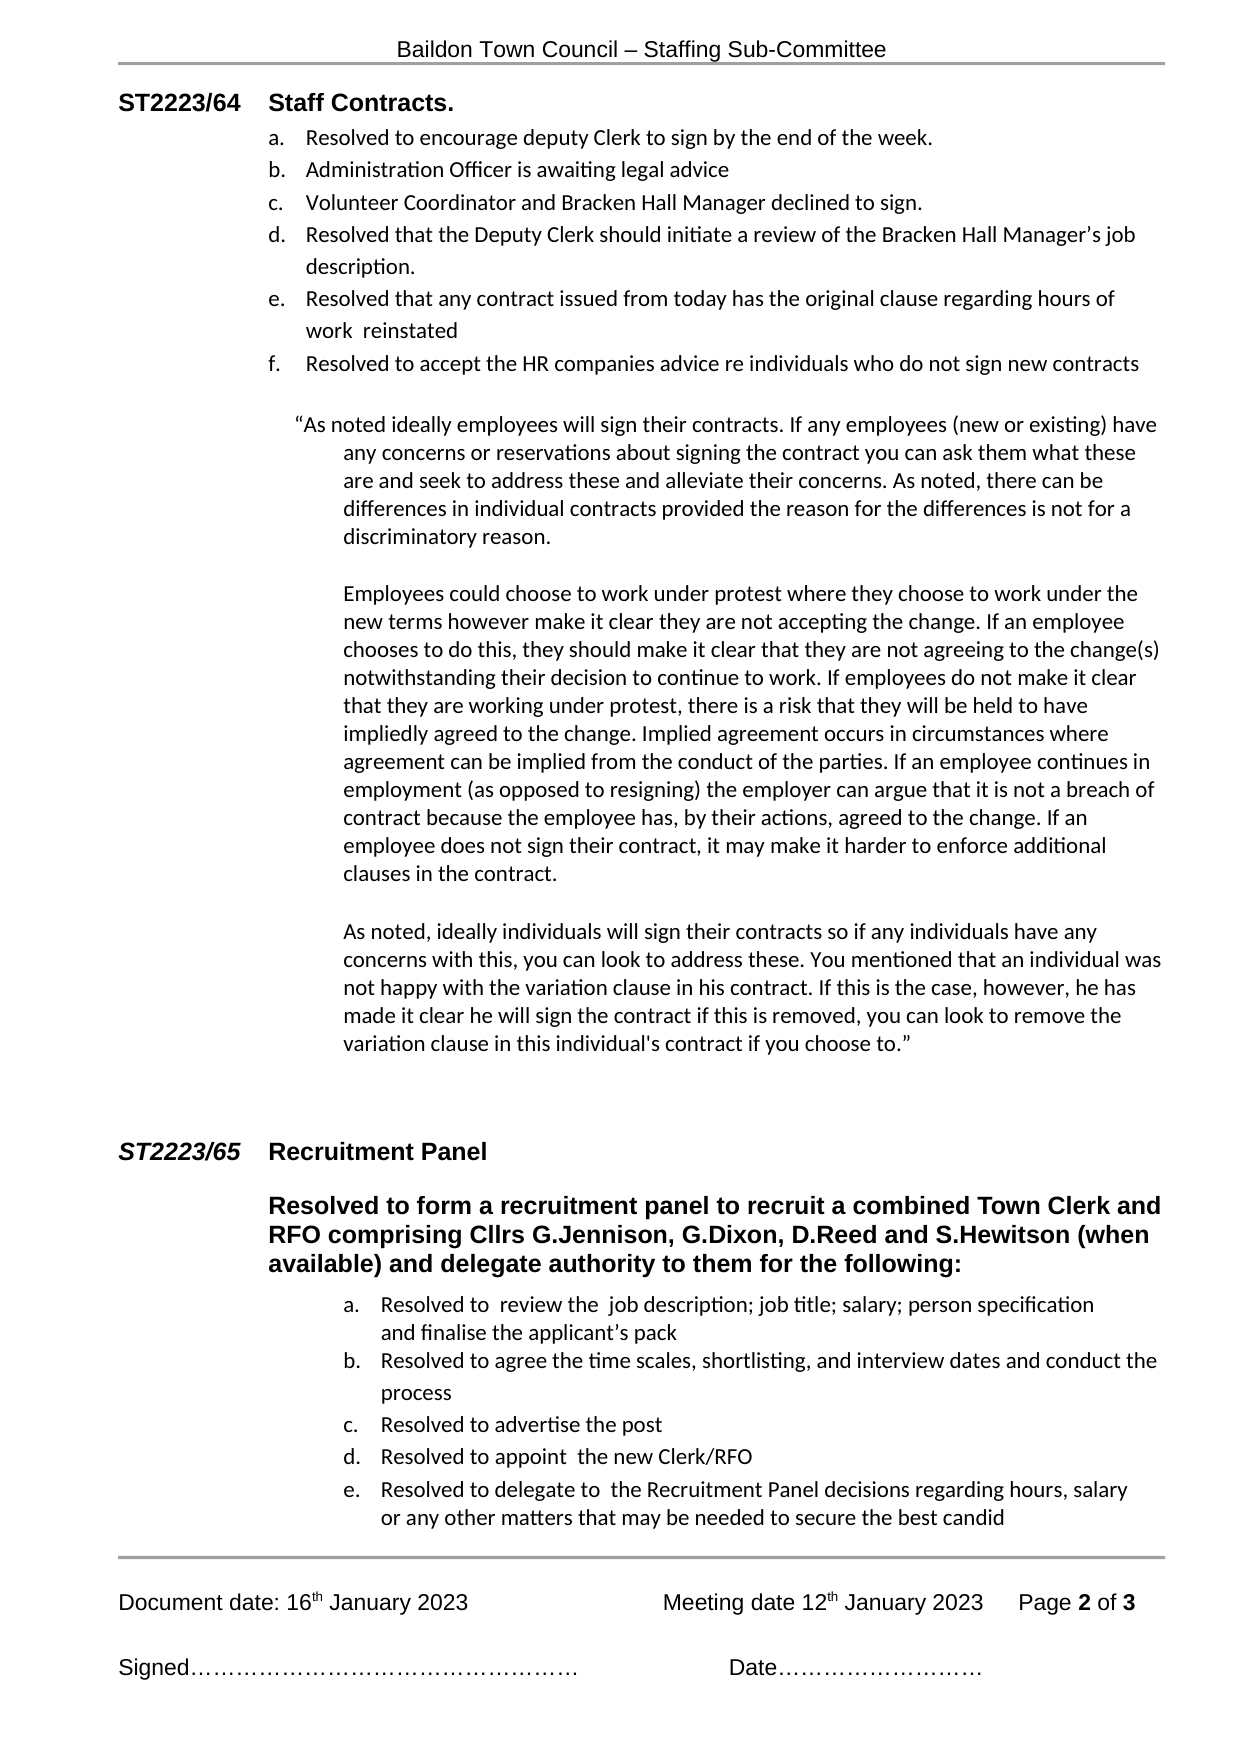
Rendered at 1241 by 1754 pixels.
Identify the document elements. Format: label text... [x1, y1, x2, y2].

list Volunteer Coordinator and Bracken Hall Manager declined to sign. [268, 188, 1165, 216]
subtitle ST2223/65 Recruitment Panel [118, 1137, 1165, 1166]
list Resolved to appoint the new Clerk/RFO [343, 1442, 1165, 1471]
list Resolved to accept the HR companies advice re individuals who do not sign new contracts [268, 349, 1165, 377]
list Resolved to review the job description; job title; salary; person specification and finalise the applicant’s pack [343, 1290, 1136, 1346]
list Resolved to delegate to the Recruitment Panel decisions regarding hours, salary or any other matters that may be needed to secure the best candid [343, 1475, 1136, 1531]
text Employees could choose to work under protest where they choose to work under the new terms however make it clear they are not accepting the change. If an employee chooses to do this, they should make it clear that they are not agreeing to the change(s) notwithstanding their decision to continue to work. If employees do not make it clear that they are working under protest, there is a risk that they will be held to have impliedly agreed to the change. Implied agreement occurs in circumstances where agreement can be implied from the conduct of the parties. If an employee continues in employment (as opposed to resigning) the employer can argue that it is not a breach of contract because the employee has, by their actions, agreed to the change. If an employee does not sign their contract, it may make it harder to enforce additional clauses in the contract. [118, 579, 1165, 888]
list Resolved to encourage deputy Clerk to sign by the end of the week. [268, 123, 1165, 151]
subtitle Resolved to form a recruitment panel to recruit a combined Town Clerk and RFO comprising Cllrs G.Jennison, G.Dixon, D.Reed and S.Hewitson (when available) and delegate authority to them for the following: [118, 1191, 1165, 1277]
text As noted, ideally individuals will sign their contracts so if any individuals have any concerns with this, you can look to address these. You mentioned that an individual was not happy with the variation clause in his contract. If this is the case, however, he has made it clear he will sign the contract if this is removed, you can look to remove the variation clause in this individual's contract if you choose to.” [118, 917, 1165, 1057]
text “As noted ideally employees will sign their contracts. If any employees (new or existing) have any concerns or reservations about signing the contract you can ask them what these are and seek to address these and alleviate their concerns. As noted, there can be differences in individual contracts provided the reason for the differences is not for a discriminatory reason. [118, 410, 1165, 550]
list Resolved that any contract issued from today has the original clause regarding hours of work reinstated [268, 284, 1165, 344]
list Resolved to advertise the post [343, 1410, 1165, 1438]
list Administration Officer is awaiting legal advice [268, 156, 1165, 184]
list Resolved that the Deputy Clerk should initiate a review of the Bracken Hall Manager’s job description. [268, 220, 1165, 280]
list Resolved to agree the time scales, shortlisting, and interview dates and conduct the process [343, 1346, 1165, 1406]
subtitle ST2223/64 Staff Contracts. [118, 88, 1165, 117]
